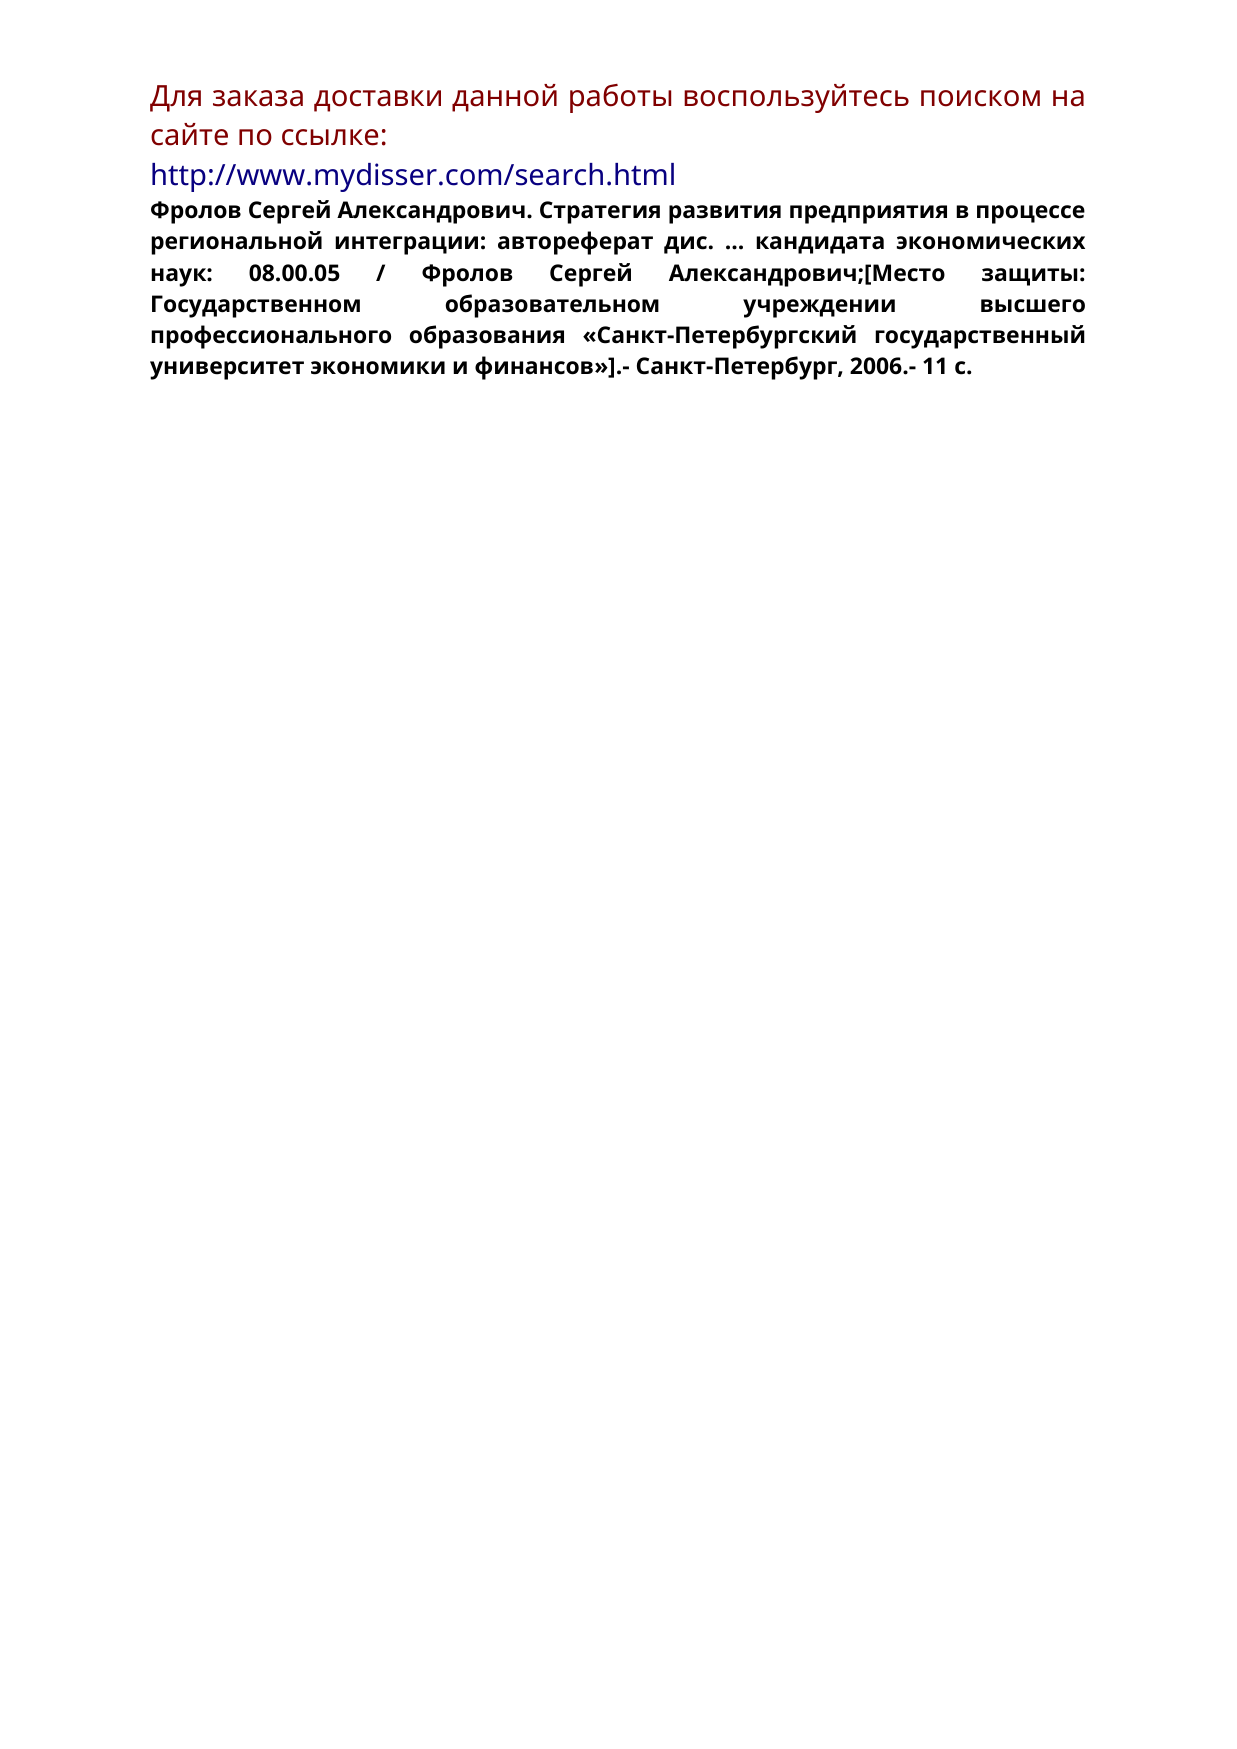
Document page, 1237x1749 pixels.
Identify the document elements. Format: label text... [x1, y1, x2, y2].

text Фролов Сергей Александрович. Стратегия развития предприятия в процессе региональной интеграции: автореферат дис. ... кандидата экономических наук: 08.00.05 / Фролов Сергей Александрович;[Место защиты: Государственном образовательном учреждении высшего профессионального образования «Санкт-Петербургский государственный университет экономики и финансов»].- Санкт-Петербург, 2006.- 11 с. [150, 194, 1086, 382]
